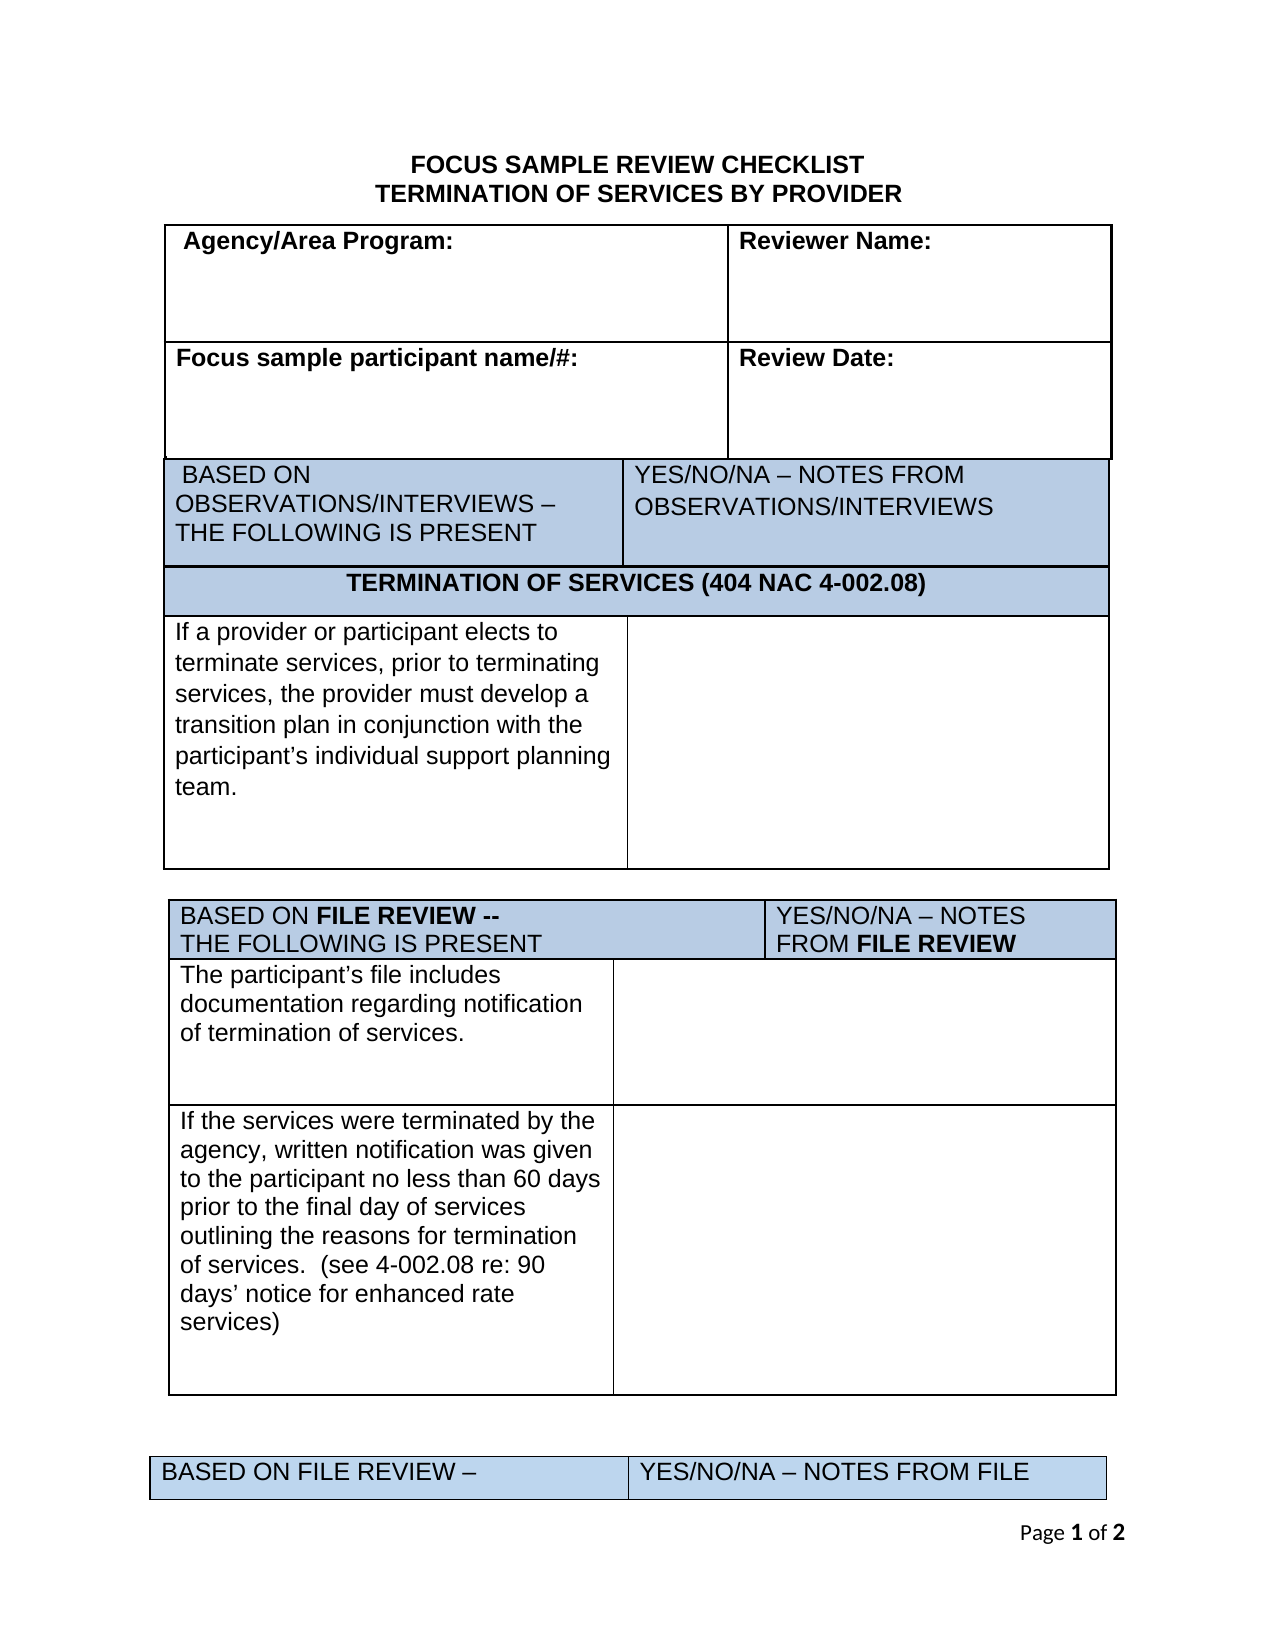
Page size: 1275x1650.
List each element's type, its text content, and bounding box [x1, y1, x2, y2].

table_cell Focus sample participant name/#: [166, 343, 727, 458]
table_header Reviewer Name: [729, 226, 1110, 341]
table_header BASED ON FILE REVIEW -- THE FOLLOWING IS PRESENT [170, 901, 764, 958]
table_cell Review Date: [729, 343, 1110, 458]
table_cell TERMINATION OF SERVICES (404 NAC 4-002.08) [165, 568, 1108, 615]
table_cell BASED ON OBSERVATIONS/INTERVIEWS – THE FOLLOWING IS PRESENT [165, 460, 622, 565]
text TERMINATION OF SERVICES BY PROVIDER [300, 179, 1125, 207]
table_cell If the services were terminated by the agency, written notification was given to the participant no less than 60 days prior to the final day of services outlining the reasons for termination of services. (see 4-002.08 re: 90 days’ notice for enhanced rate services) [170, 1106, 613, 1393]
table_cell [614, 960, 1115, 1104]
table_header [151, 1457, 628, 1499]
table_cell [614, 1106, 1115, 1393]
table_header YES/NO/NA – NOTES FROM FILE REVIEW [766, 901, 1115, 958]
table_cell If a provider or participant elects to terminate services, prior to terminating services, the provider must develop a transition plan in conjunction with the participant’s individual support planning team. [165, 617, 627, 868]
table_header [629, 1457, 1106, 1499]
text FOCUS SAMPLE REVIEW CHECKLIST [150, 150, 1125, 179]
table_cell The participant’s file includes documentation regarding notification of termination of services. [170, 960, 613, 1104]
table_cell YES/NO/NA – NOTES FROM OBSERVATIONS/INTERVIEWS [624, 460, 1108, 565]
table_cell [628, 617, 1108, 868]
table_header Agency/Area Program: [166, 226, 727, 341]
